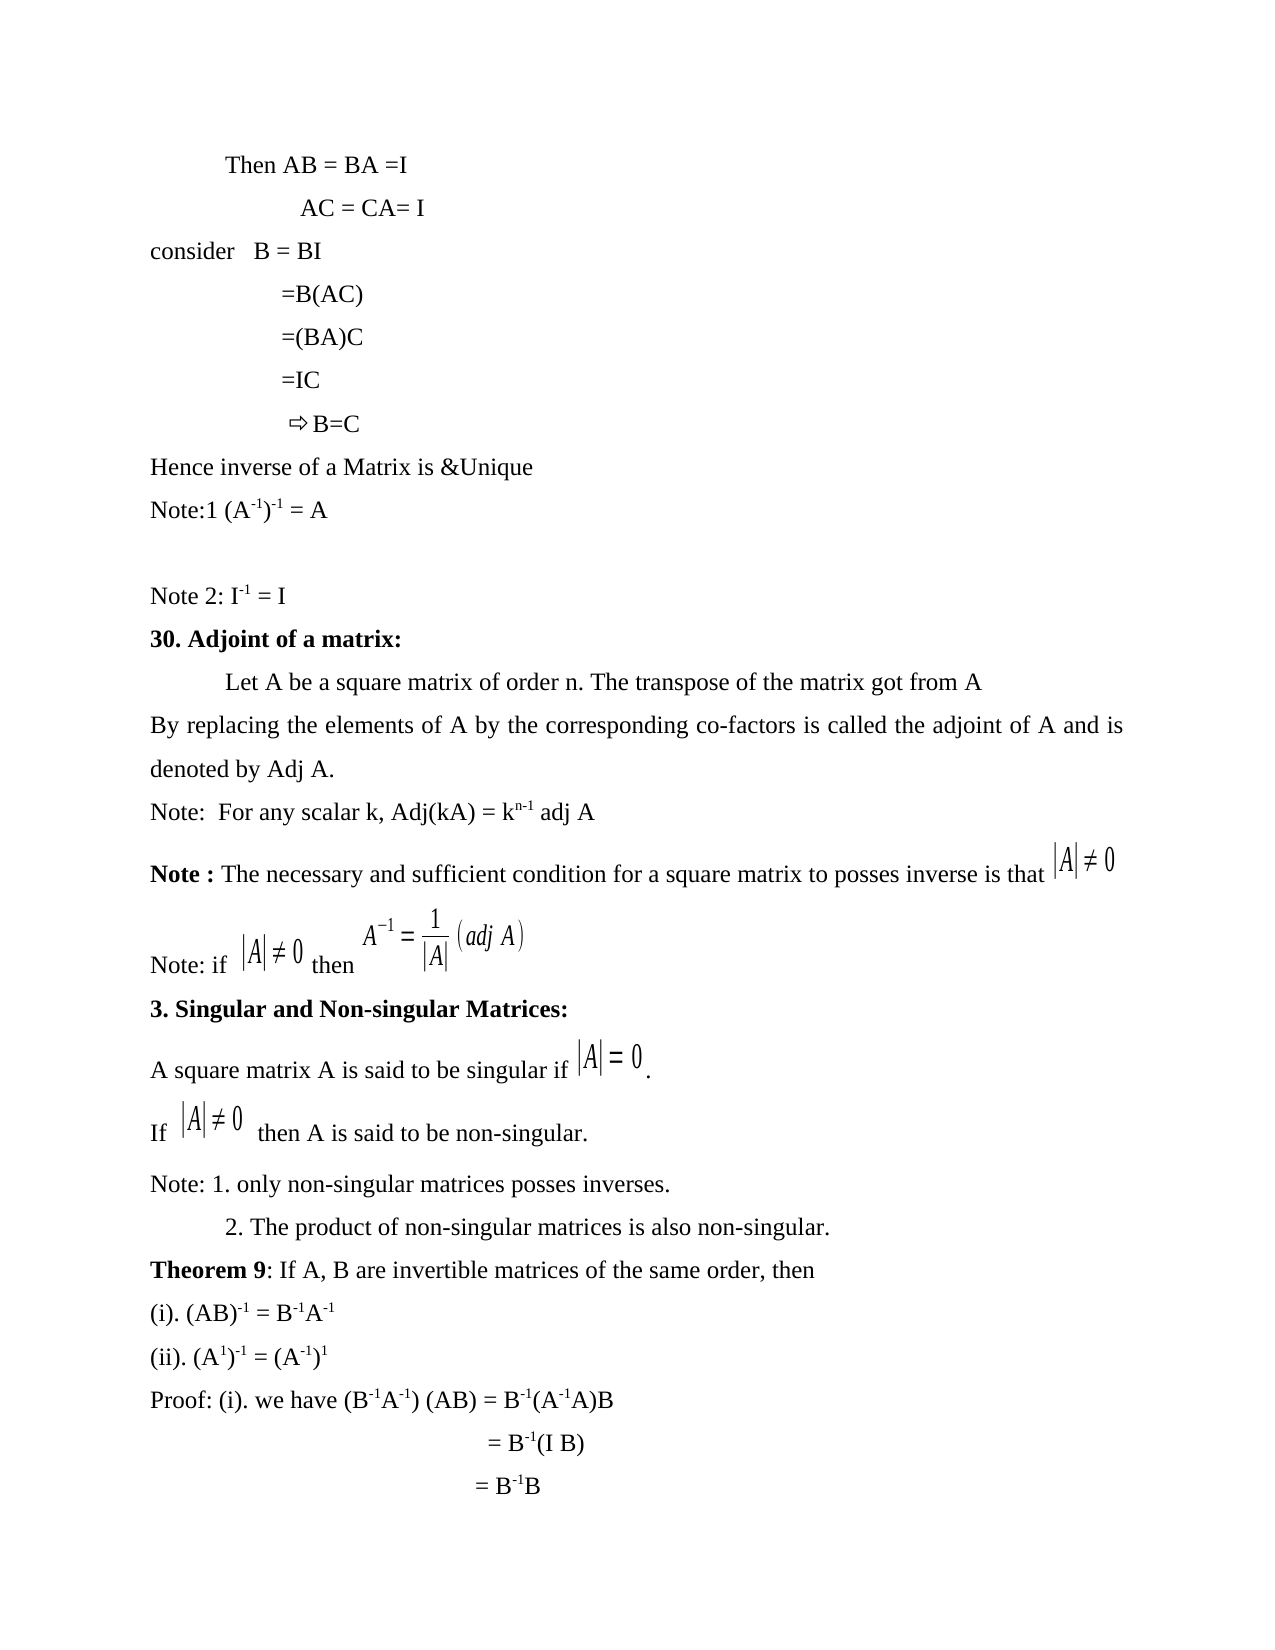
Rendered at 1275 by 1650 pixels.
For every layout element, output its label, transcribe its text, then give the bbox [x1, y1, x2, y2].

text 30. Adjoint of a matrix: [150, 624, 1125, 653]
text Note : The necessary and sufficient condition for a square matrix to posses inverse is that [150, 840, 1125, 888]
text Note: 1. only non-singular matrices posses inverses. [150, 1169, 1125, 1198]
text Let A be a square matrix of order n. The transpose of the matrix got from A [150, 667, 1125, 696]
text Hence inverse of a Matrix is &Unique [150, 452, 1125, 481]
text = B-1B [150, 1471, 1125, 1500]
text 2. The product of non-singular matrices is also non-singular. [150, 1212, 1125, 1241]
text AC = CA= I [150, 193, 1125, 222]
text A square matrix A is said to be singular if . [150, 1037, 1125, 1084]
text Then AB = BA =I [150, 150, 1125, 179]
text Note:1 (A-1)-1 = A [150, 495, 1125, 524]
text Note: if then [150, 902, 1125, 979]
text = B-1(I B) [150, 1428, 1125, 1457]
text (ii). (A1)-1 = (A-1)1 [150, 1342, 1125, 1370]
text =IC [150, 366, 1125, 394]
text B=C [150, 409, 1125, 437]
text 3. Singular and Non-singular Matrices: [150, 994, 1125, 1022]
text If then A is said to be non-singular. [150, 1099, 1125, 1146]
text =B(AC) [150, 279, 1125, 308]
text By replacing the elements of A by the corresponding co-factors is called the adjoint of A and is denoted by Adj A. [150, 711, 1125, 782]
text consider B = BI [150, 236, 1125, 265]
text Proof: (i). we have (B-1A-1) (AB) = B-1(A-1A)B [150, 1385, 1125, 1413]
text Note: For any scalar k, Adj(kA) = kn-1 adj A [150, 797, 1125, 826]
text (i). (AB)-1 = B-1A-1 [150, 1298, 1125, 1327]
text Note 2: I-1 = I [150, 581, 1125, 610]
text Theorem 9: If A, B are invertible matrices of the same order, then [150, 1255, 1125, 1284]
text =(BA)C [150, 322, 1125, 351]
